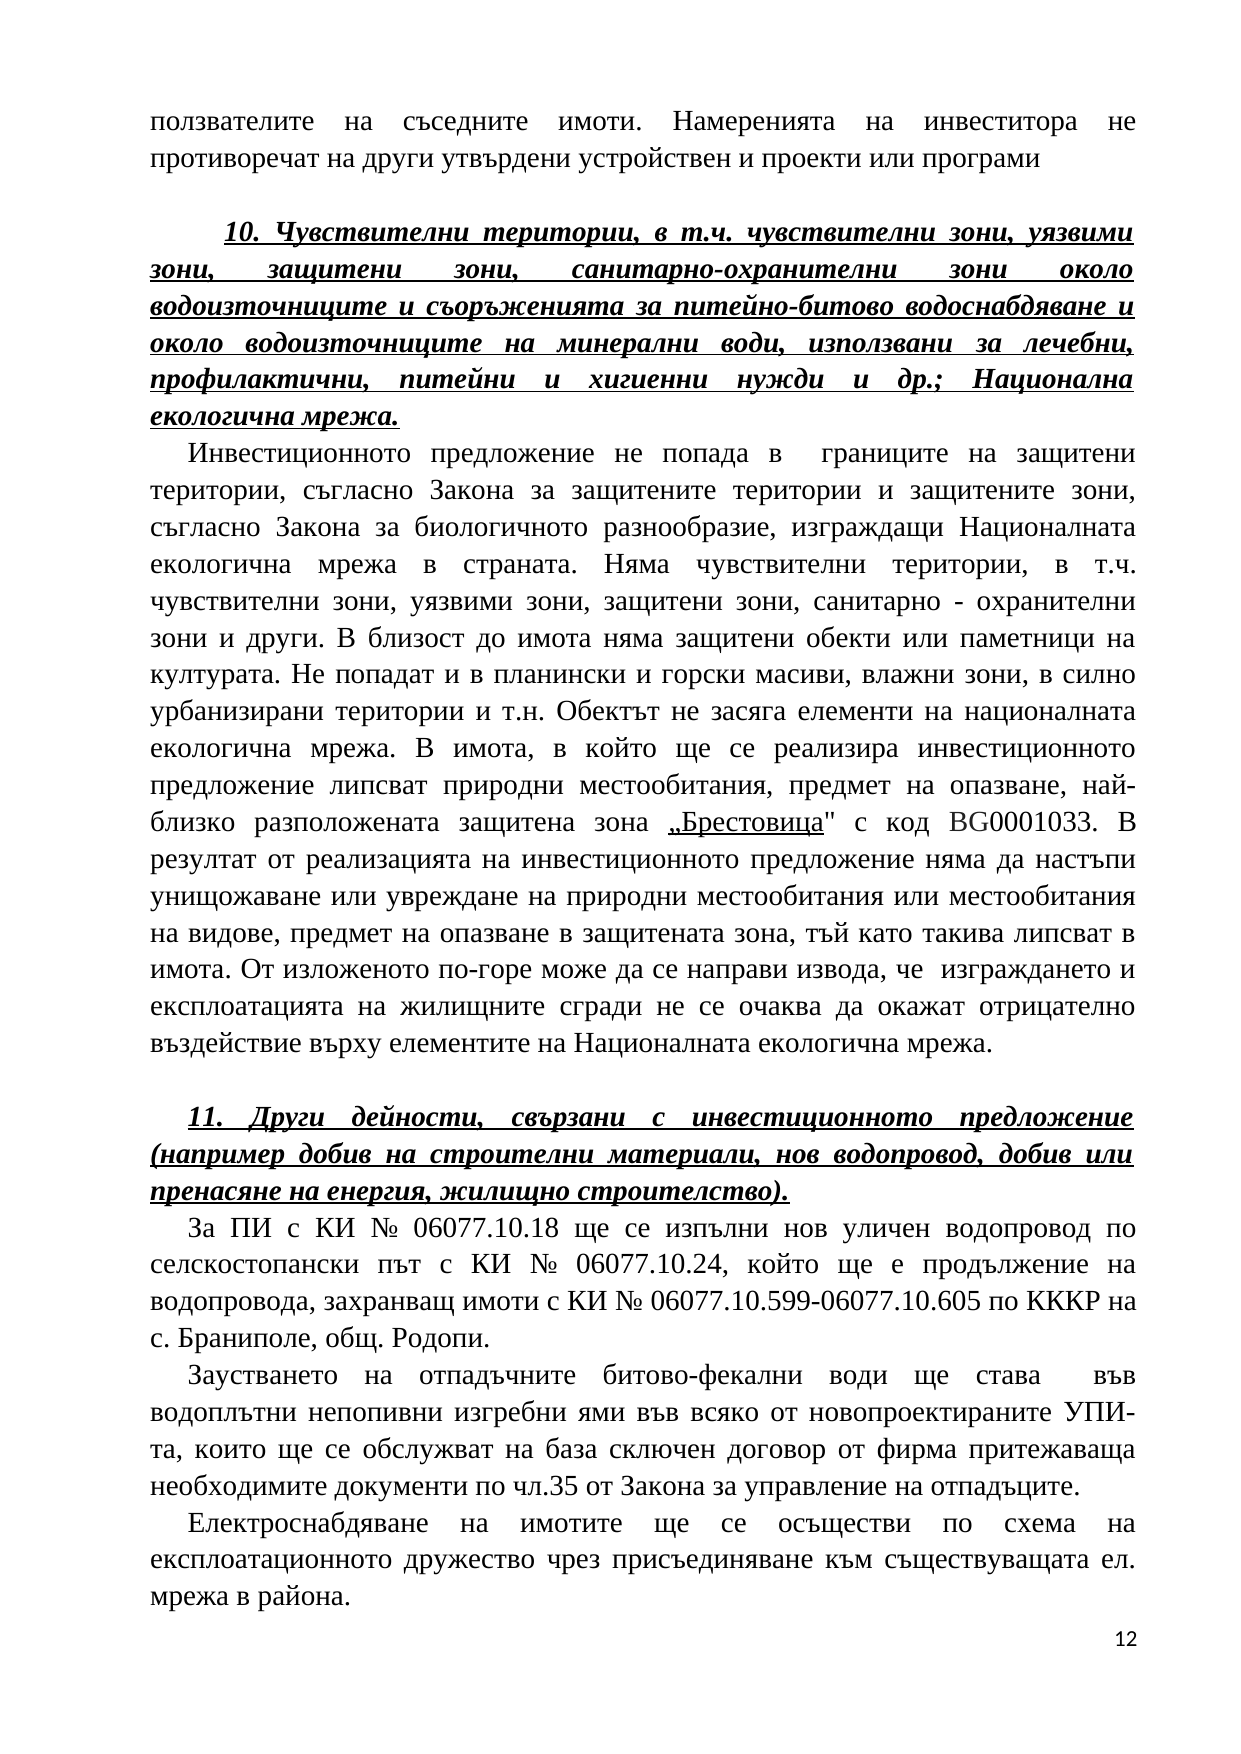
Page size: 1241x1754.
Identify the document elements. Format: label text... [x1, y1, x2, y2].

text Заустването на отпадъчните битово-фекални води ще става във водоплътни непопивни изгребни ями във всяко от новопроектираните УПИ-та, които ще се обслужват на база сключен договор от фирма притежаваща необходимите документи по чл.35 от Закона за управление на отпадъците. [150, 1357, 1137, 1501]
text 10. Чувствителни територии, в т.ч. чувствителни зони, уязвими зони, защитени зони, санитарно-охранителни зони около водоизточниците и съоръженията за питейно-битово водоснабдяване и около водоизточниците на минерални води, използвани за лечебни, профилактични, питейни и хигиенни нужди и др.; Национална екологична мрежа. [150, 214, 1137, 432]
text Електроснабдяване на имотите ще се осъществи по схема на експлоатационното дружество чрез присъединяване към съществуващата ел. мрежа в района. [150, 1505, 1137, 1612]
text За ПИ с КИ № 06077.10.18 ще се изпълни нов уличен водопровод по селскостопански път с КИ № 06077.10.24, който ще е продължение на водопровода, захранващ имоти с КИ № 06077.10.599-06077.10.605 по КККР на с. Браниполе, общ. Родопи. [150, 1210, 1137, 1354]
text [150, 103, 1137, 174]
text 11. Други дейности, свързани с инвестиционното предложение (например добив на строителни материали, нов водопровод, добив или пренасяне на енергия, жилищно строителство). [150, 1099, 1137, 1206]
text Инвестиционното предложение не попада в границите на защитени територии, съгласно Закона за защитените територии и защитените зони, съгласно Закона за биологичното разнообразие, изграждащи Националната екологична мрежа в страната. Няма чувствителни територии, в т.ч. чувствителни зони, уязвими зони, защитени зони, санитарно - охранителни зони и други. В близост до имота няма защитени обекти или паметници на културата. Не попадат и в планински и горски масиви, влажни зони, в силно урбанизирани територии и т.н. Обектът не засяга елементи на националната екологична мрежа. В имота, в който ще се реализира инвестиционното предложение липсват природни местообитания, предмет на опазване, най- близко разположената защитена зона „Брестовица" с код ВG0001033. В резултат от реализацията на инвестиционното предложение няма да настъпи унищожаване или увреждане на природни местообитания или местообитания на видове, предмет на опазване в защитената зона, тъй като такива липсват в имота. От изложеното по-горе може да се направи извода, че изграждането и експлоатацията на жилищните сгради не се очаква да окажат отрицателно въздействие върху елементите на Националната екологична мрежа. [150, 435, 1137, 1059]
